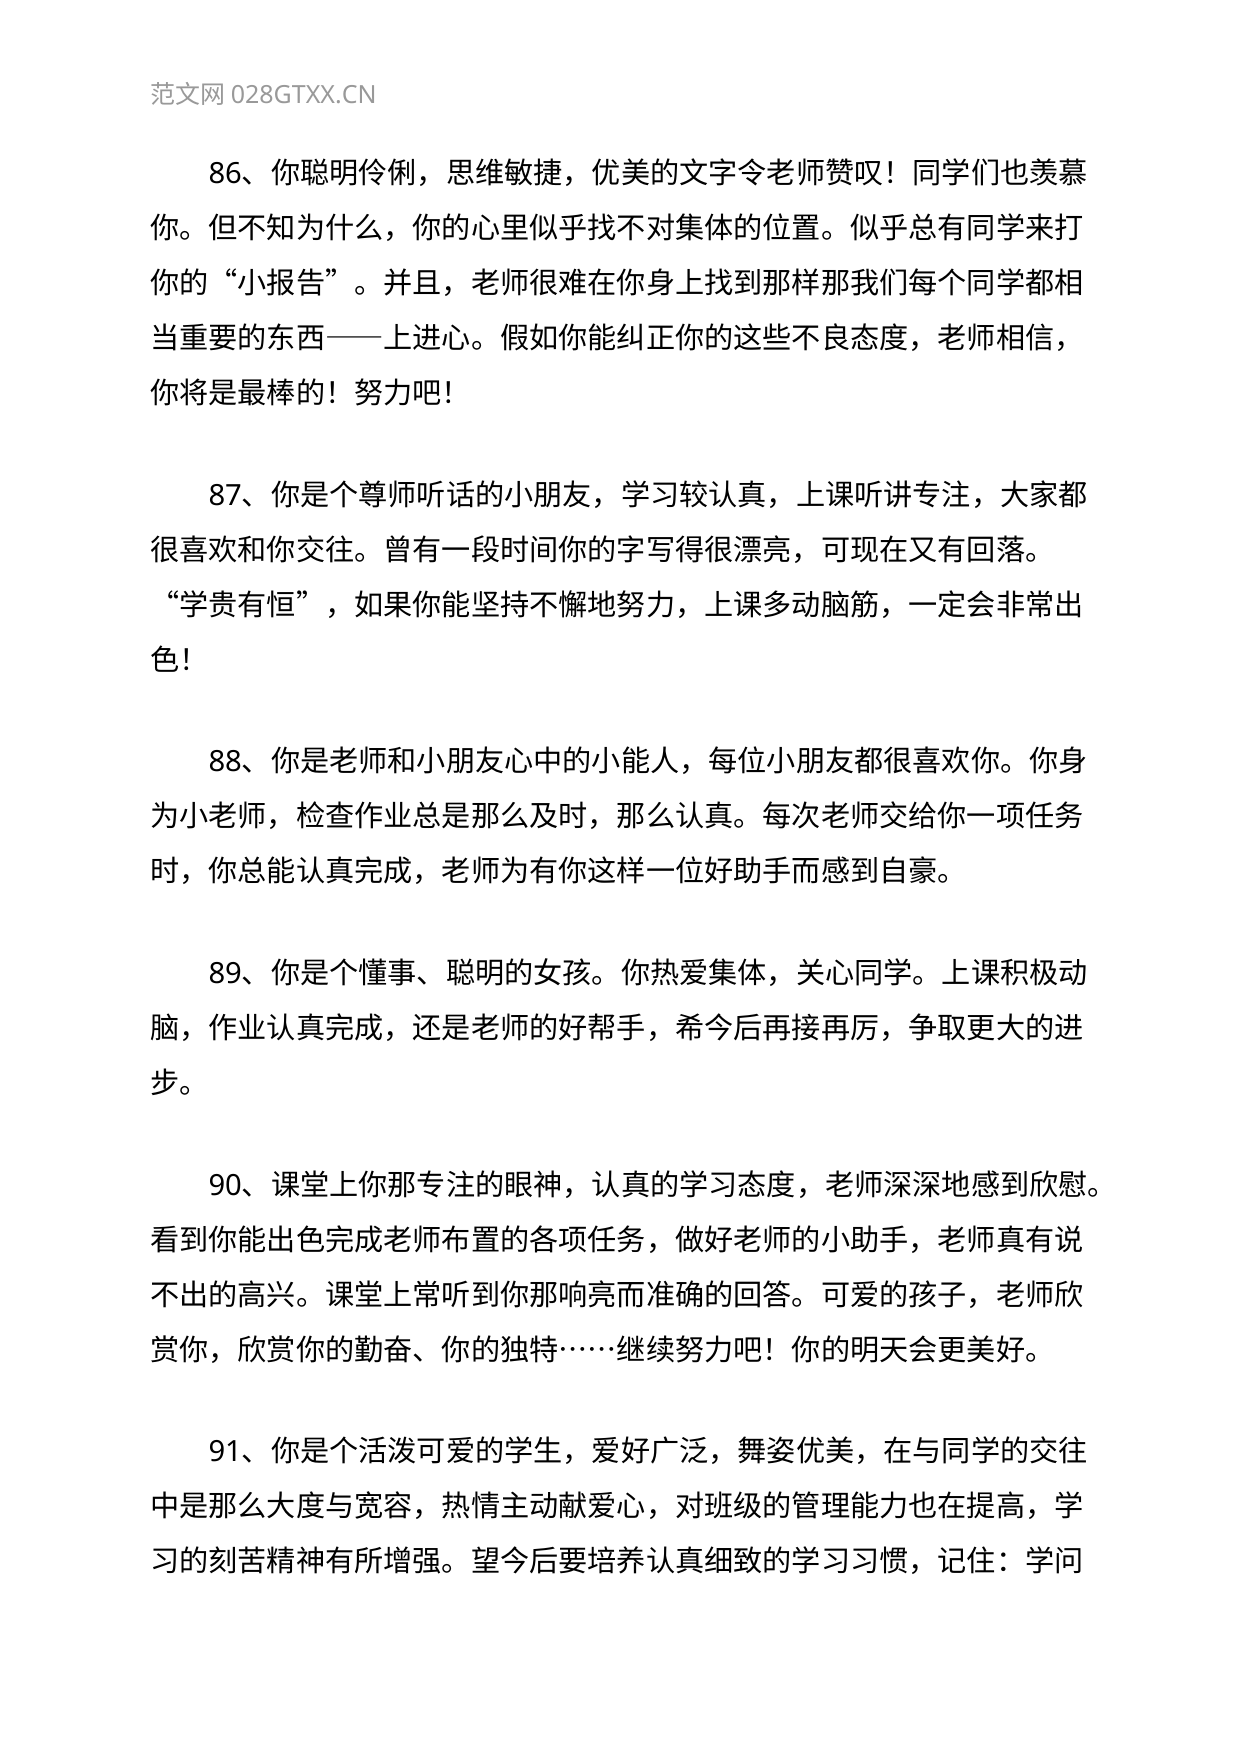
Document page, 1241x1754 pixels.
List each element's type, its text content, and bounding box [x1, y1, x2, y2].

text 88、你是老师和小朋友心中的小能人，每位小朋友都很喜欢你。你身为小老师，检查作业总是那么及时，那么认真。每次老师交给你一项任务时，你总能认真完成，老师为有你这样一位好助手而感到自豪。 [150, 738, 1090, 890]
text 86、你聪明伶俐，思维敏捷，优美的文字令老师赞叹！同学们也羡慕你。但不知为什么，你的心里似乎找不对集体的位置。似乎总有同学来打你的“小报告”。并且，老师很难在你身上找到那样那我们每个同学都相当重要的东西——上进心。假如你能纠正你的这些不良态度，老师相信，你将是最棒的！努力吧！ [150, 150, 1090, 412]
text 89、你是个懂事、聪明的女孩。你热爱集体，关心同学。上课积极动脑，作业认真完成，还是老师的好帮手，希今后再接再厉，争取更大的进步。 [150, 950, 1090, 1102]
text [150, 1428, 1090, 1580]
text 90、课堂上你那专注的眼神，认真的学习态度，老师深深地感到欣慰。看到你能出色完成老师布置的各项任务，做好老师的小助手，老师真有说不出的高兴。课堂上常听到你那响亮而准确的回答。可爱的孩子，老师欣赏你，欣赏你的勤奋、你的独特……继续努力吧！你的明天会更美好。 [150, 1161, 1090, 1368]
text 87、你是个尊师听话的小朋友，学习较认真，上课听讲专注，大家都很喜欢和你交往。曾有一段时间你的字写得很漂亮，可现在又有回落。“学贵有恒”，如果你能坚持不懈地努力，上课多动脑筋，一定会非常出色！ [150, 471, 1090, 678]
